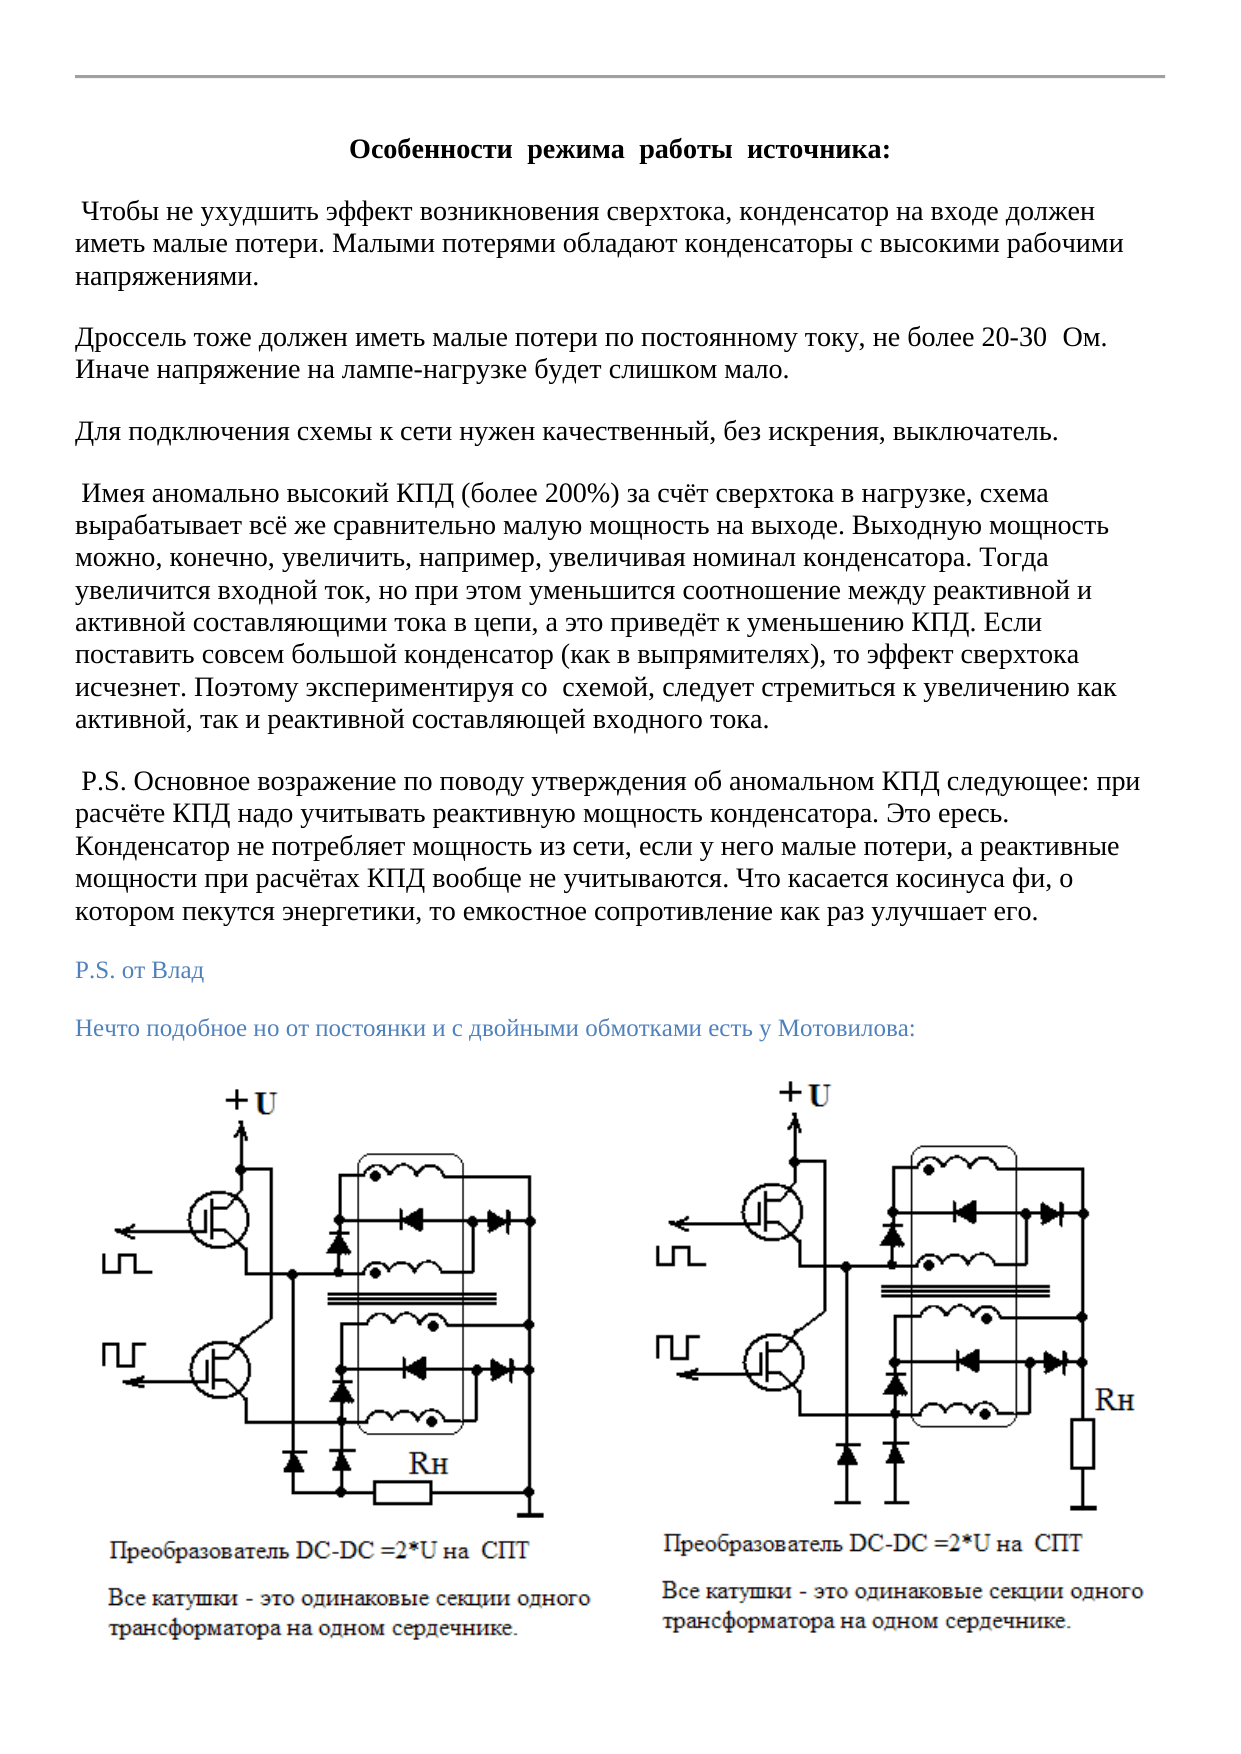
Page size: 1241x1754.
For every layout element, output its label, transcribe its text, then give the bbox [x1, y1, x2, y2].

text Имея аномально высокий КПД (более 200%) за счёт сверхтока в нагрузке, схема вырабатывает всё же сравнительно малую мощность на выходе. Выходную мощность можно, конечно, увеличить, например, увеличивая номинал конденсатора. Тогда увеличится входной ток, но при этом уменьшится соотношение между реактивной и активной составляющими тока в цепи, а это приведёт к уменьшению КПД. Если поставить совсем большой конденсатор (как в выпрямителях), то эффект сверхтока исчезнет. Поэтому экспериментируя со схемой, следует стремиться к увеличению как активной, так и реактивной составляющей входного тока. [75, 476, 1165, 735]
text Дроссель тоже должен иметь малые потери по постоянному току, не более 20-30 Ом. Иначе напряжение на лампе-нагрузке будет слишком мало. [75, 320, 1165, 385]
text Нечто подобное но от постоянки и с двойными обмотками есть у Мотовилова: [75, 1013, 1165, 1042]
text Чтобы не ухудшить эффект возникновения сверхтока, конденсатор на входе должен иметь малые потери. Малыми потерями обладают конденсаторы с высокими рабочими напряжениями. [75, 194, 1165, 291]
text P.S. Основное возражение по поводу утверждения об аномальном КПД следующее: при расчёте КПД надо учитывать реактивную мощность конденсатора. Это ересь. Конденсатор не потребляет мощность из сети, если у него малые потери, а реактивные мощности при расчётах КПД вообще не учитываются. Что касается косинуса фи, о котором пекутся энергетики, то емкостное сопротивление как раз улучшает его. [75, 764, 1165, 926]
text P.S. от Влад [75, 955, 1165, 984]
text Для подключения схемы к сети нужен качественный, без искрения, выключатель. [75, 414, 1165, 446]
picture [642, 1066, 1152, 1658]
text Особенности режима работы источника: [75, 132, 1165, 164]
picture [75, 1072, 606, 1658]
